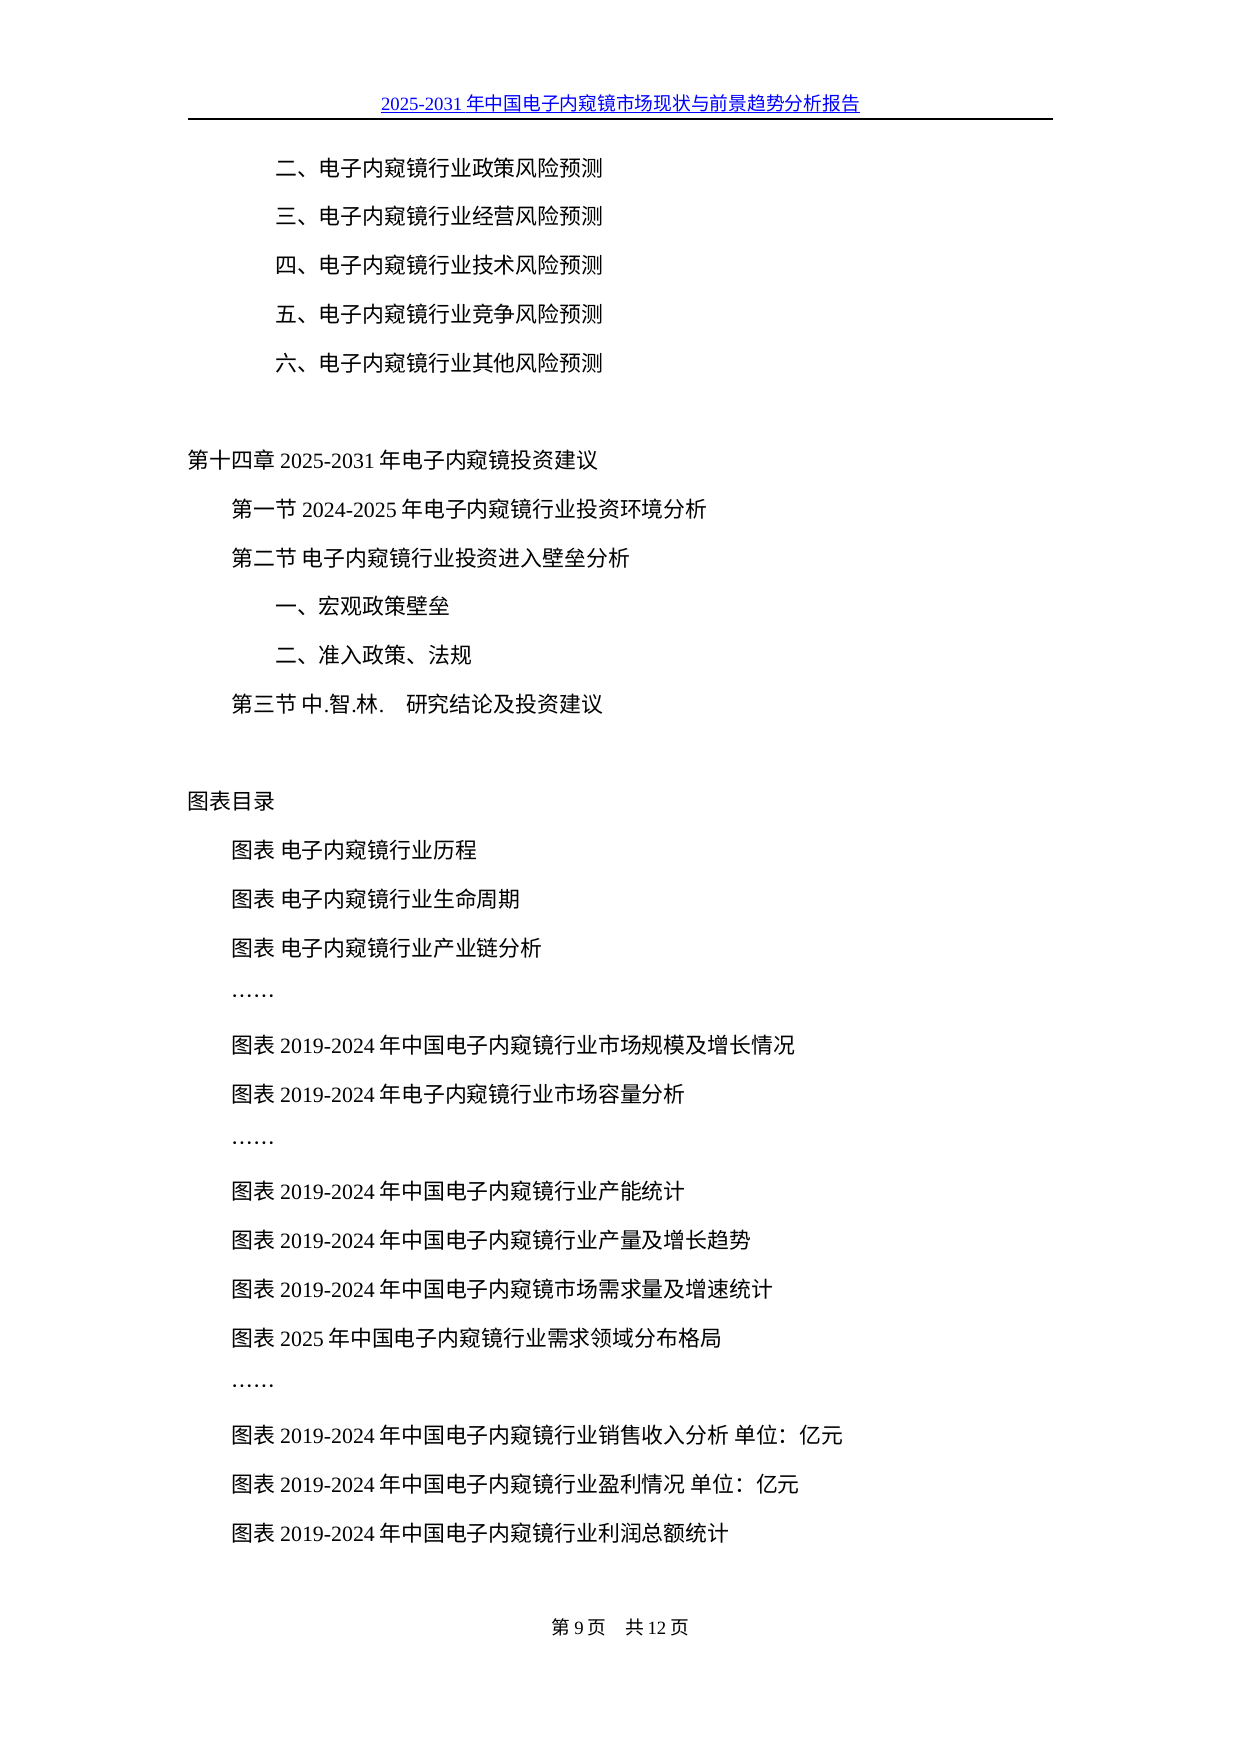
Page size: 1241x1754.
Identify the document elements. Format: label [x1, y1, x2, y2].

text [187, 150, 1053, 1548]
